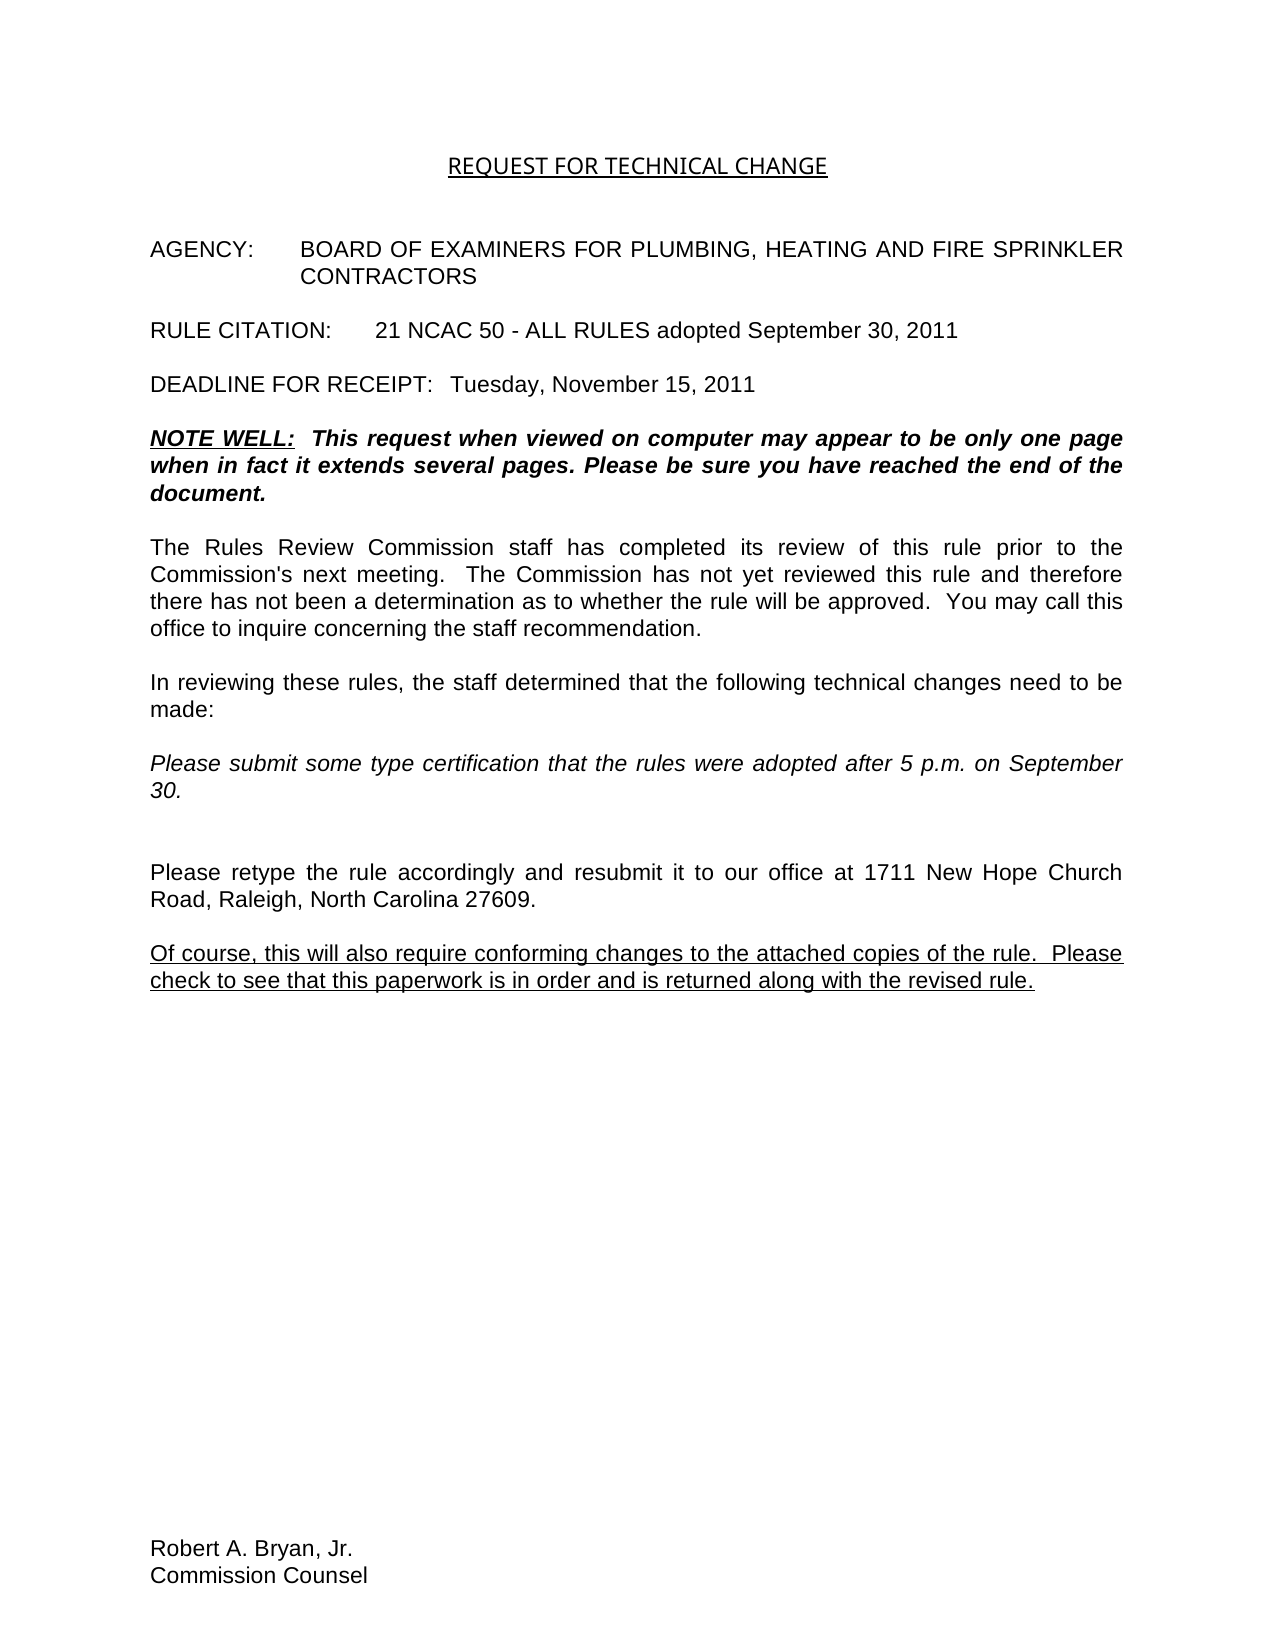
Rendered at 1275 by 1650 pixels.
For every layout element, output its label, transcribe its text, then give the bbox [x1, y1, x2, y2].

text AGENCY: BOARD OF EXAMINERS FOR PLUMBING, HEATING AND FIRE SPRINKLER CONTRACTORS [150, 235, 1125, 289]
text Of course, this will also require conforming changes to the attached copies of the rule. Please check to see that this paperwork is in order and is returned along with the revised rule. [150, 939, 1125, 993]
text NOTE WELL: This request when viewed on computer may appear to be only one page when in fact it extends several pages. Please be sure you have reached the end of the document. [150, 425, 1125, 506]
text RULE CITATION: 21 NCAC 50 - ALL RULES adopted September 30, 2011 [150, 316, 1125, 343]
text The Rules Review Commission staff has completed its review of this rule prior to the Commission's next meeting. The Commission has not yet reviewed this rule and therefore there has not been a determination as to whether the rule will be approved. You may call this office to inquire concerning the staff recommendation. [150, 533, 1125, 641]
text In reviewing these rules, the staff determined that the following technical changes need to be made: [150, 668, 1125, 723]
title REQUEST FOR TECHNICAL CHANGE [150, 150, 1125, 181]
text DEADLINE FOR RECEIPT: Tuesday, November 15, 2011 [150, 371, 1125, 398]
text Please submit some type certification that the rules were adopted after 5 p.m. on September 30. [150, 750, 1125, 804]
text Please retype the rule accordingly and resubmit it to our office at , , . [150, 858, 1125, 912]
